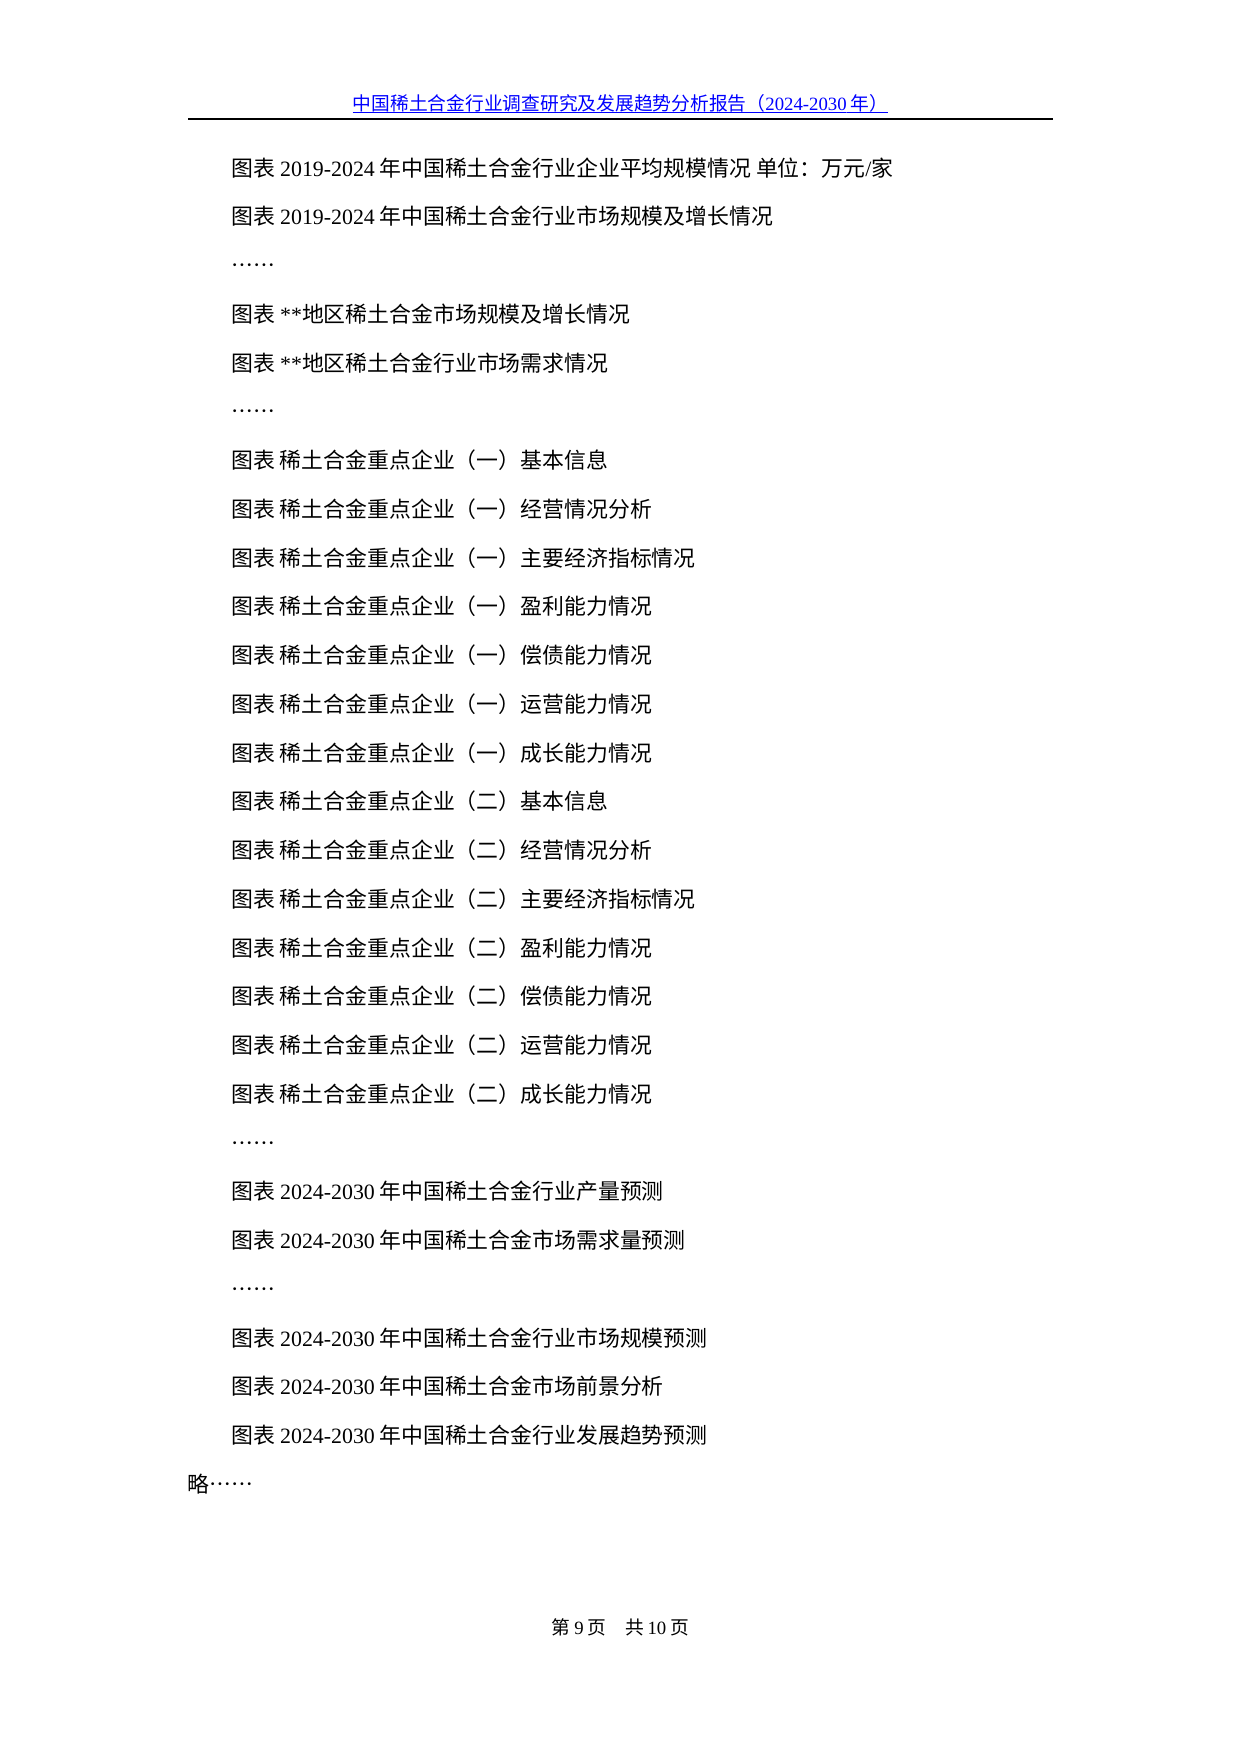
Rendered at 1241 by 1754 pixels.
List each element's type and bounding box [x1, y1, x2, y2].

text [187, 150, 1053, 1499]
